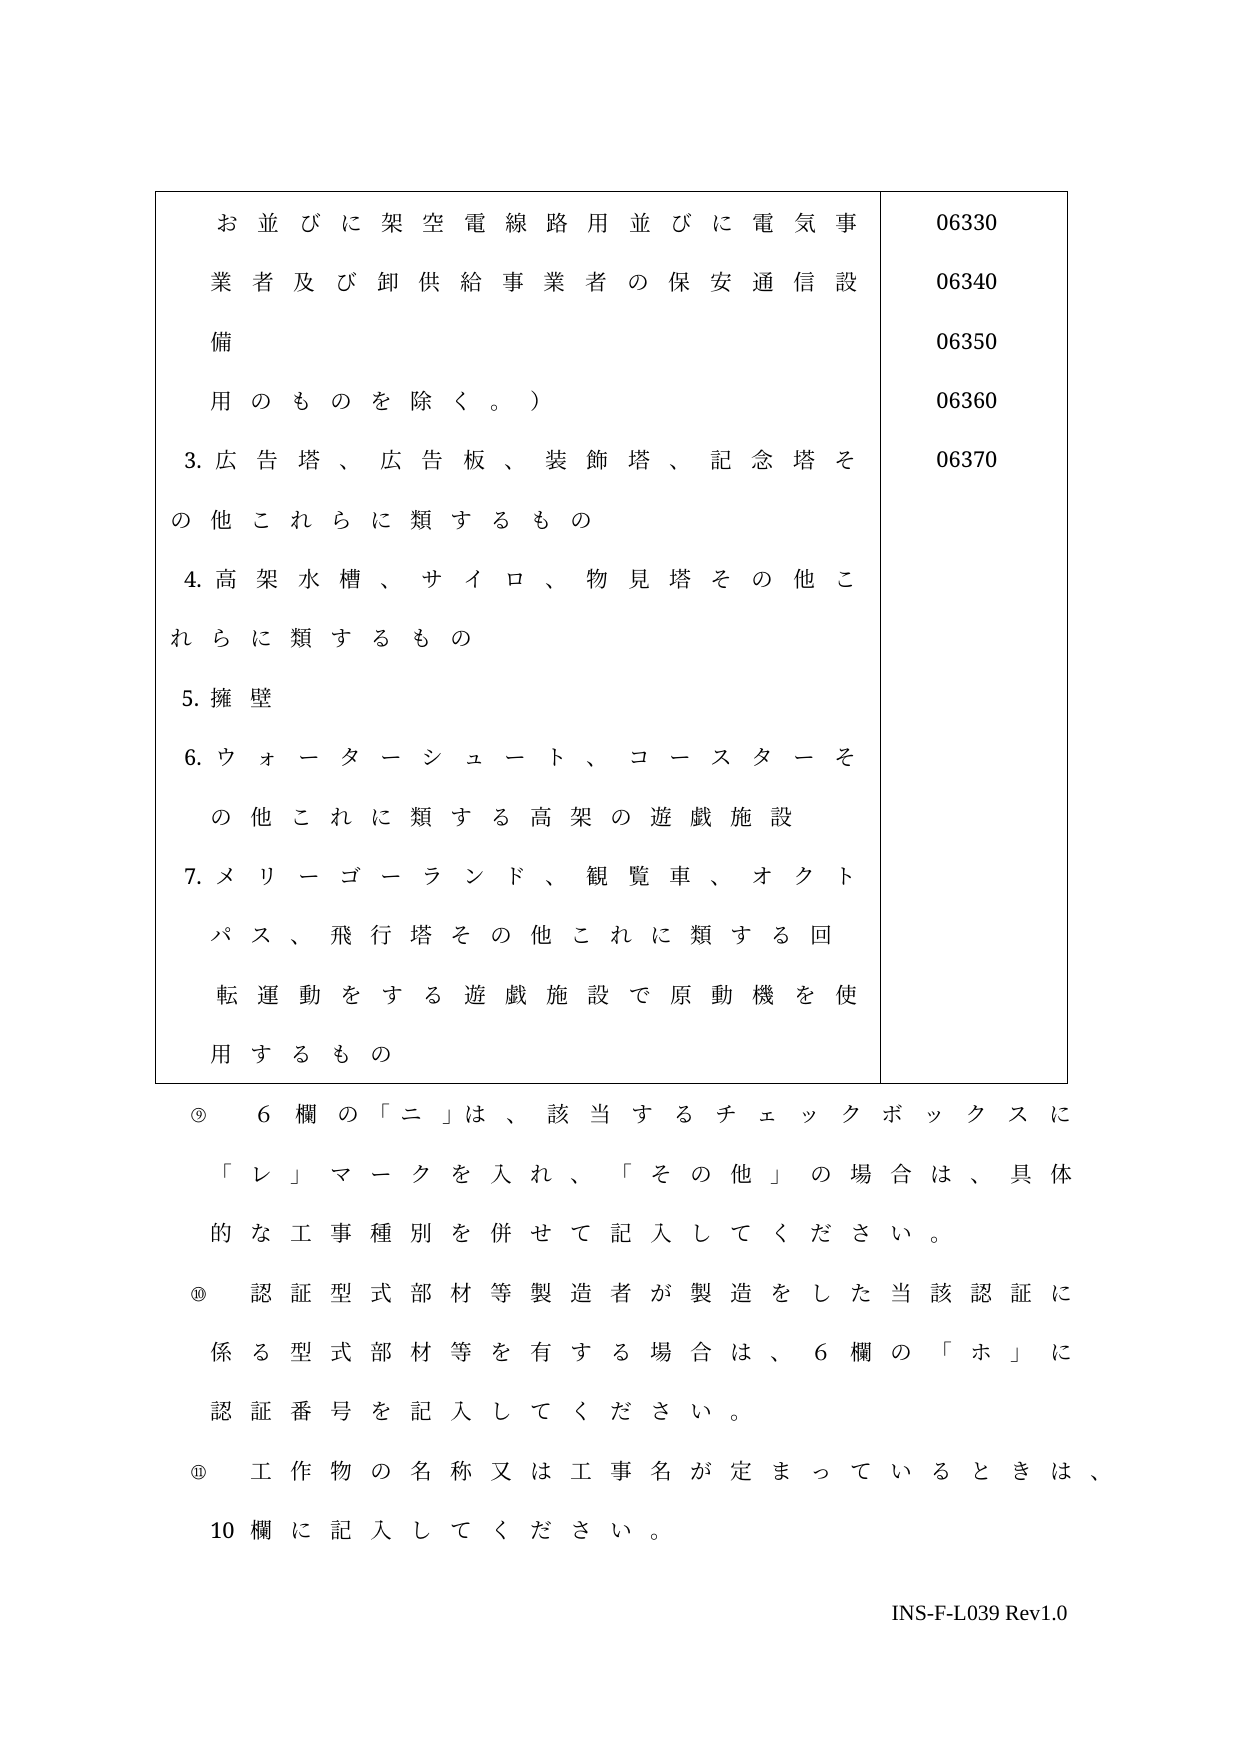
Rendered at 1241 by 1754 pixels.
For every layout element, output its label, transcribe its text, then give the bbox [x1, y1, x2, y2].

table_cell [156, 192, 880, 1083]
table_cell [881, 192, 1067, 1083]
text ⑩ 認証型式部材等製造者が製造をした当該認証に係る型式部材等を有する場合は、６欄の「ホ」に認証番号を記入してください｡ [172, 1262, 1090, 1440]
text ⑨ ６欄の｢ニ｣は、該当するチェックボックスに「レ」マークを入れ、「その他」の場合は、具体的な工事種別を併せて記入してください。 [170, 1084, 1090, 1262]
text ⑪ 工作物の名称又は工事名が定まっているときは、10欄に記入してください。 [172, 1440, 1090, 1559]
